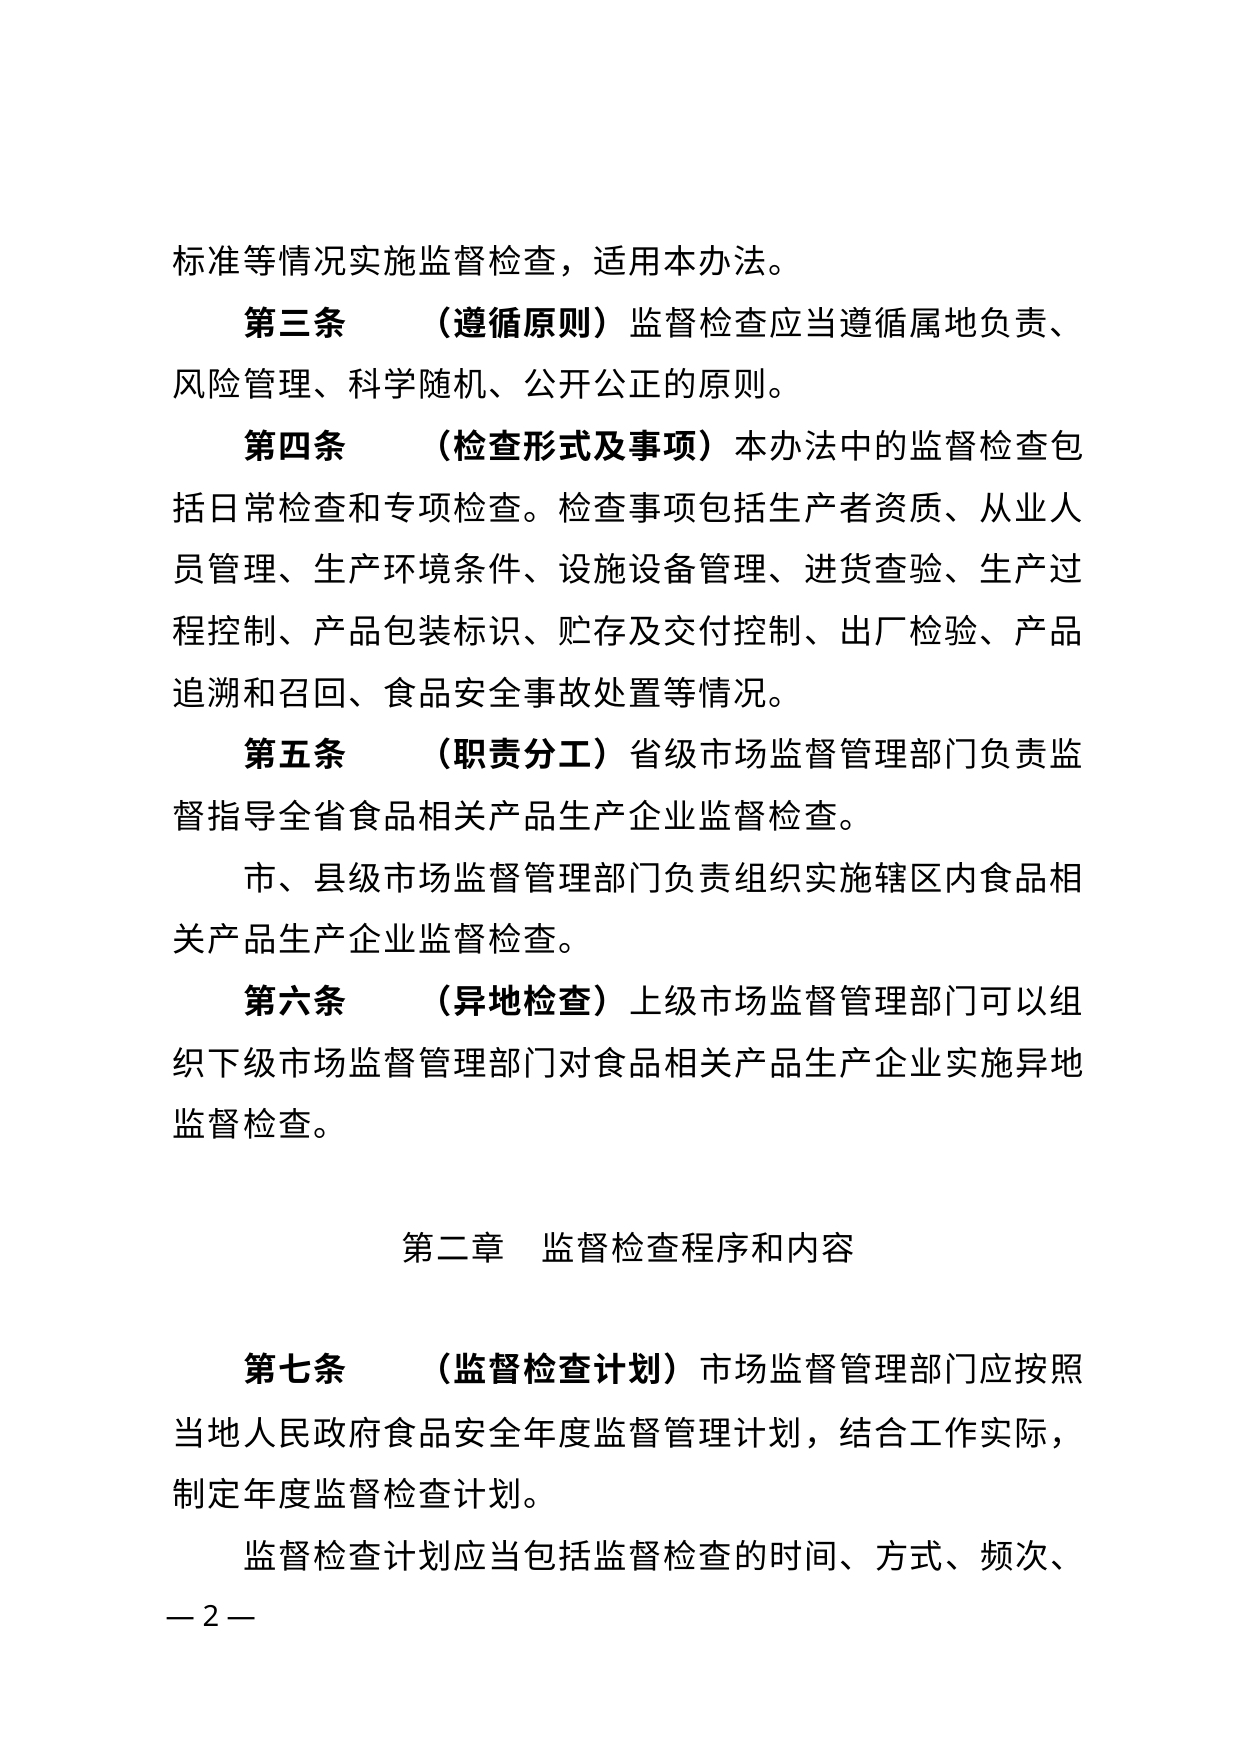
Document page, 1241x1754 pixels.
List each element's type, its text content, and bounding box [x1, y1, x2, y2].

list 监督检查程序和内容 [173, 1215, 1085, 1276]
text 第五条 （职责分工）省级市场监督管理部门负责监督指导全省食品相关产品生产企业监督检查。 [173, 721, 1085, 845]
text 第三条 （遵循原则）监督检查应当遵循属地负责、风险管理、科学随机、公开公正的原则。 [173, 290, 1085, 413]
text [173, 1523, 1085, 1585]
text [173, 228, 1085, 290]
list （异地检查）上级市场监督管理部门可以组织下级市场监督管理部门对食品相关产品生产企业实施异地监督检查。 [173, 968, 1085, 1153]
text 市、县级市场监督管理部门负责组织实施辖区内食品相关产品生产企业监督检查。 [173, 845, 1085, 968]
list （监督检查计划）市场监督管理部门应按照当地人民政府食品安全年度监督管理计划，结合工作实际，制定年度监督检查计划。 [173, 1338, 1085, 1523]
text 第四条 （检查形式及事项）本办法中的监督检查包括日常检查和专项检查。检查事项包括生产者资质、从业人员管理、生产环境条件、设施设备管理、进货查验、生产过程控制、产品包装标识、贮存及交付控制、出厂检验、产品追溯和召回、食品安全事故处置等情况。 [173, 413, 1085, 721]
